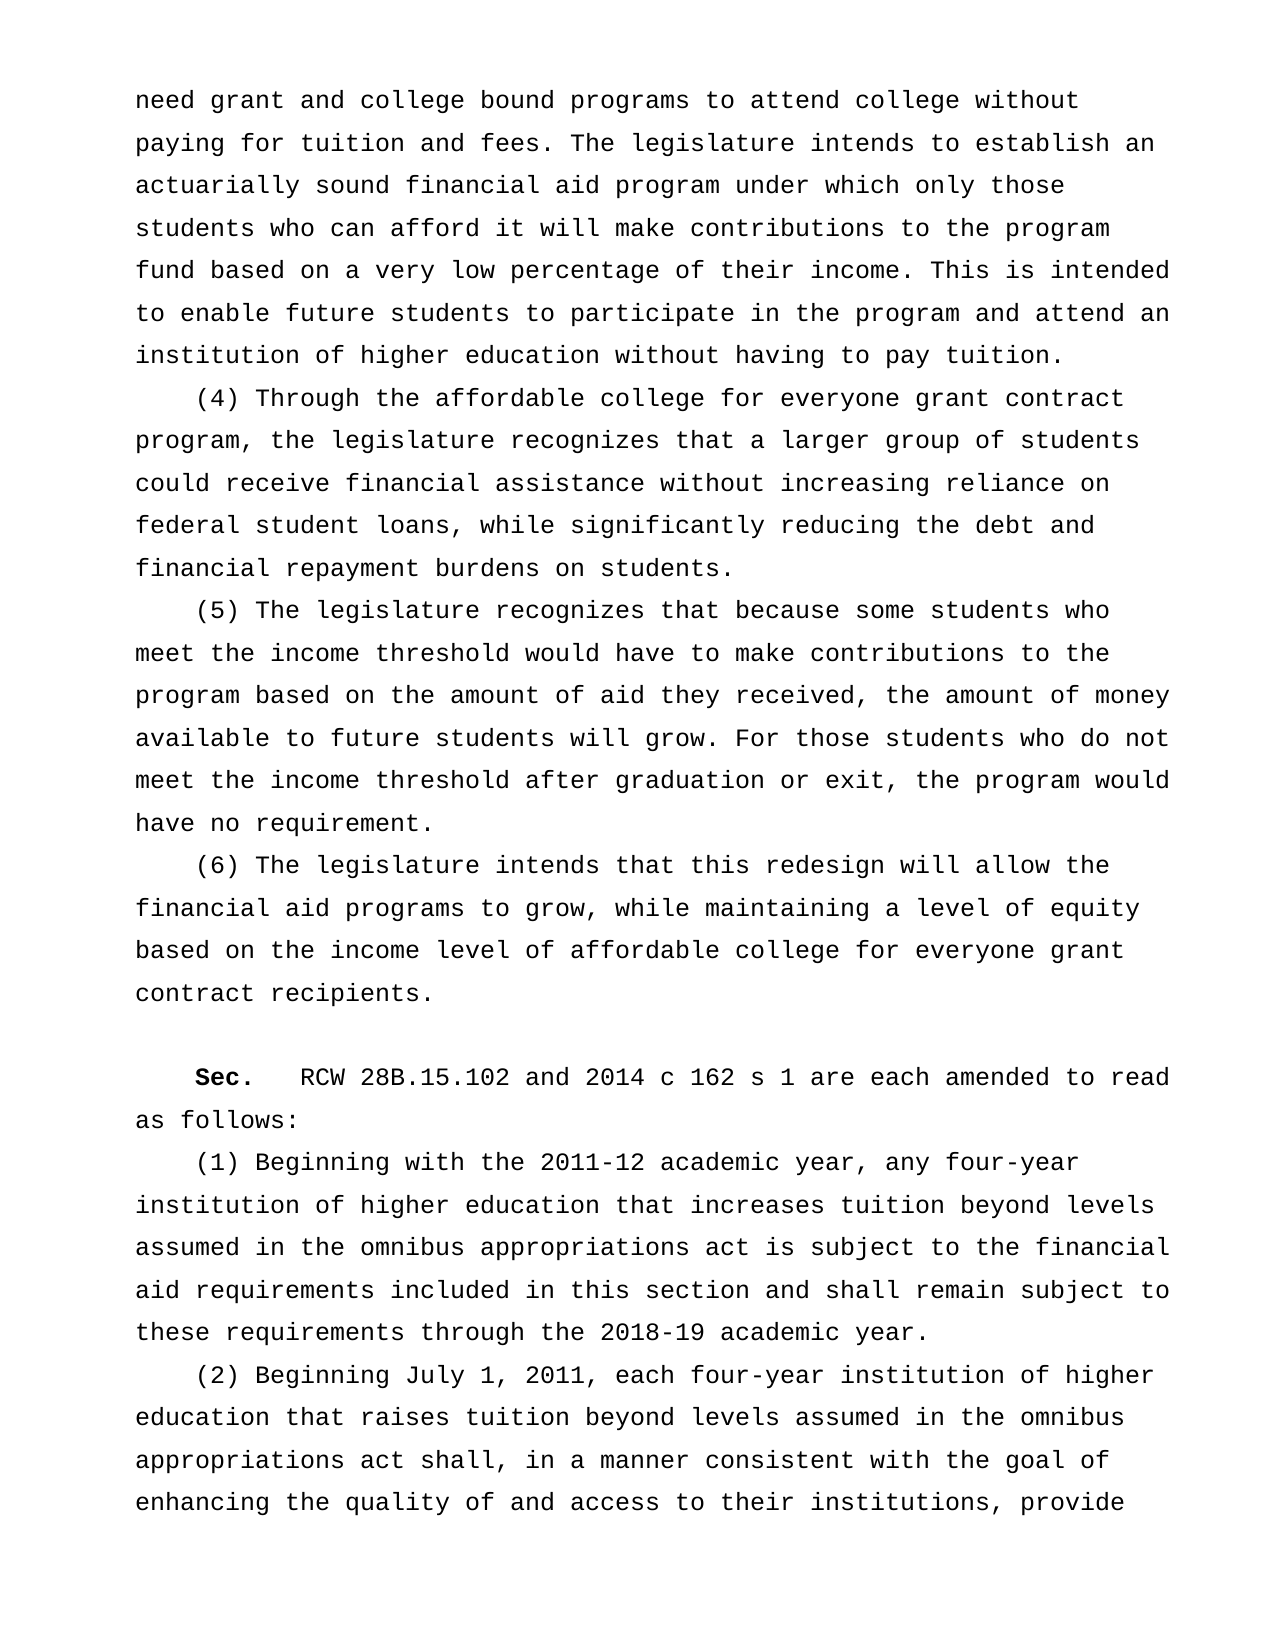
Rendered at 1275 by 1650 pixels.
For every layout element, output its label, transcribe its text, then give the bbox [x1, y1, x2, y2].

text (1) Beginning with the 2011-12 academic year, any four-year institution of higher education that increases tuition beyond levels assumed in the omnibus appropriations act is subject to the financial aid requirements included in this section and shall remain subject to these requirements through the 2018-19 academic year. [135, 1137, 1170, 1349]
text Sec. RCW 28B.15.102 and 2014 c 162 s 1 are each amended to read as follows: [135, 1052, 1170, 1137]
text (5) The legislature recognizes that because some students who meet the income threshold would have to make contributions to the program based on the amount of aid they received, the amount of money available to future students will grow. For those students who do not meet the income threshold after graduation or exit, the program would have no requirement. [135, 585, 1170, 840]
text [135, 75, 1170, 372]
text (4) Through the affordable college for everyone grant contract program, the legislature recognizes that a larger group of students could receive financial assistance without increasing reliance on federal student loans, while significantly reducing the debt and financial repayment burdens on students. [135, 372, 1170, 585]
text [135, 1349, 1170, 1519]
text (6) The legislature intends that this redesign will allow the financial aid programs to grow, while maintaining a level of equity based on the income level of affordable college for everyone grant contract recipients. [135, 840, 1170, 1010]
